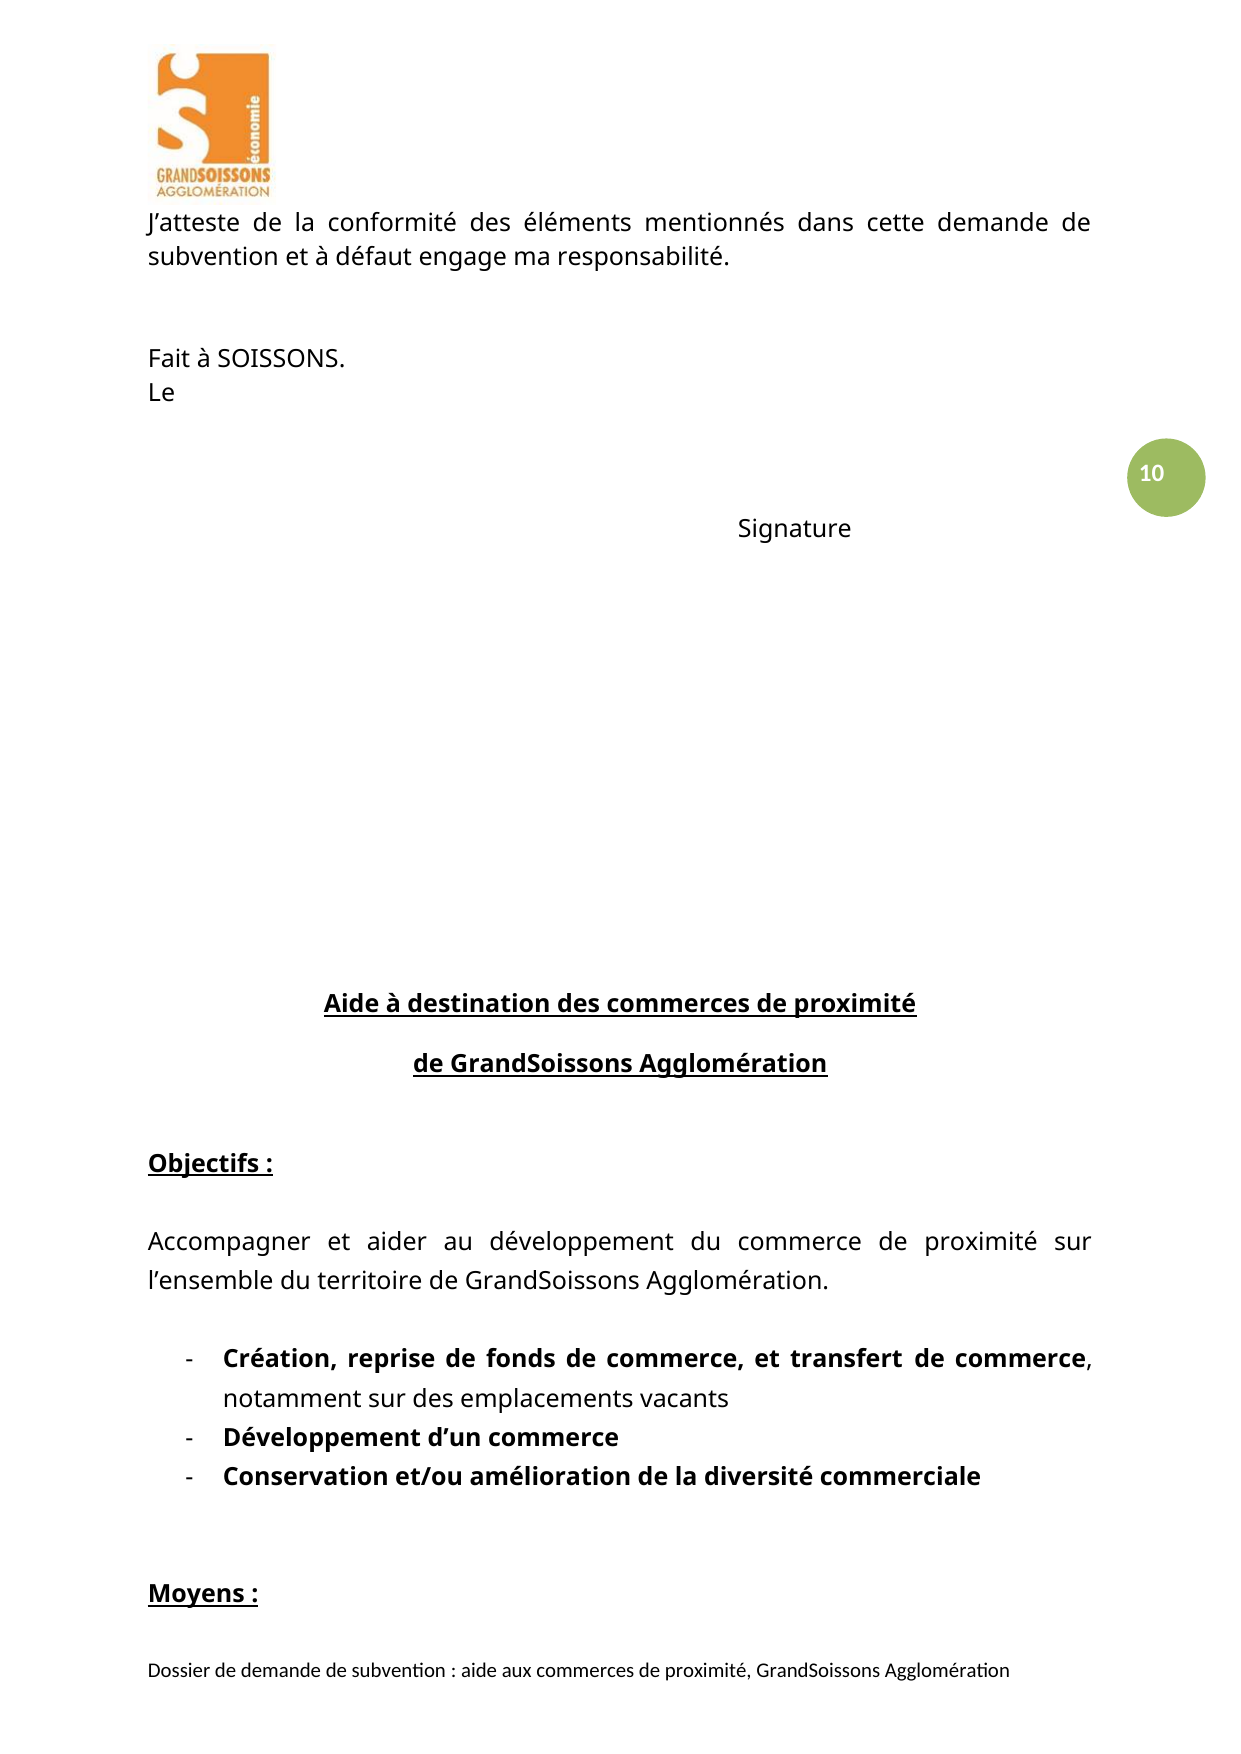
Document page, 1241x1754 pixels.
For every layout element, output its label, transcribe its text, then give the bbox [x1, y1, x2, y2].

text Accompagner et aider au développement du commerce de proximité sur l’ensemble du territoire de GrandSoissons Agglomération. [148, 1224, 1093, 1297]
text Signature [148, 511, 1093, 545]
picture [147, 44, 277, 205]
list Création, reprise de fonds de commerce, et transfert de commerce, notamment sur des emplacements vacants [185, 1341, 1093, 1414]
text Le [148, 375, 1093, 409]
text de GrandSoissons Agglomération [148, 1046, 1093, 1080]
text J’atteste de la conformité des éléments mentionnés dans cette demande de subvention et à défaut engage ma responsabilité. [148, 204, 1093, 272]
text Fait à . [148, 341, 1093, 375]
list Développement d’un commerce [185, 1419, 1093, 1453]
text Objectifs : [148, 1145, 1093, 1179]
text Aide à destination des commerces de proximité [148, 986, 1093, 1020]
list Conservation et/ou amélioration de la diversité commerciale [185, 1459, 1093, 1493]
text Moyens : [148, 1576, 1093, 1610]
